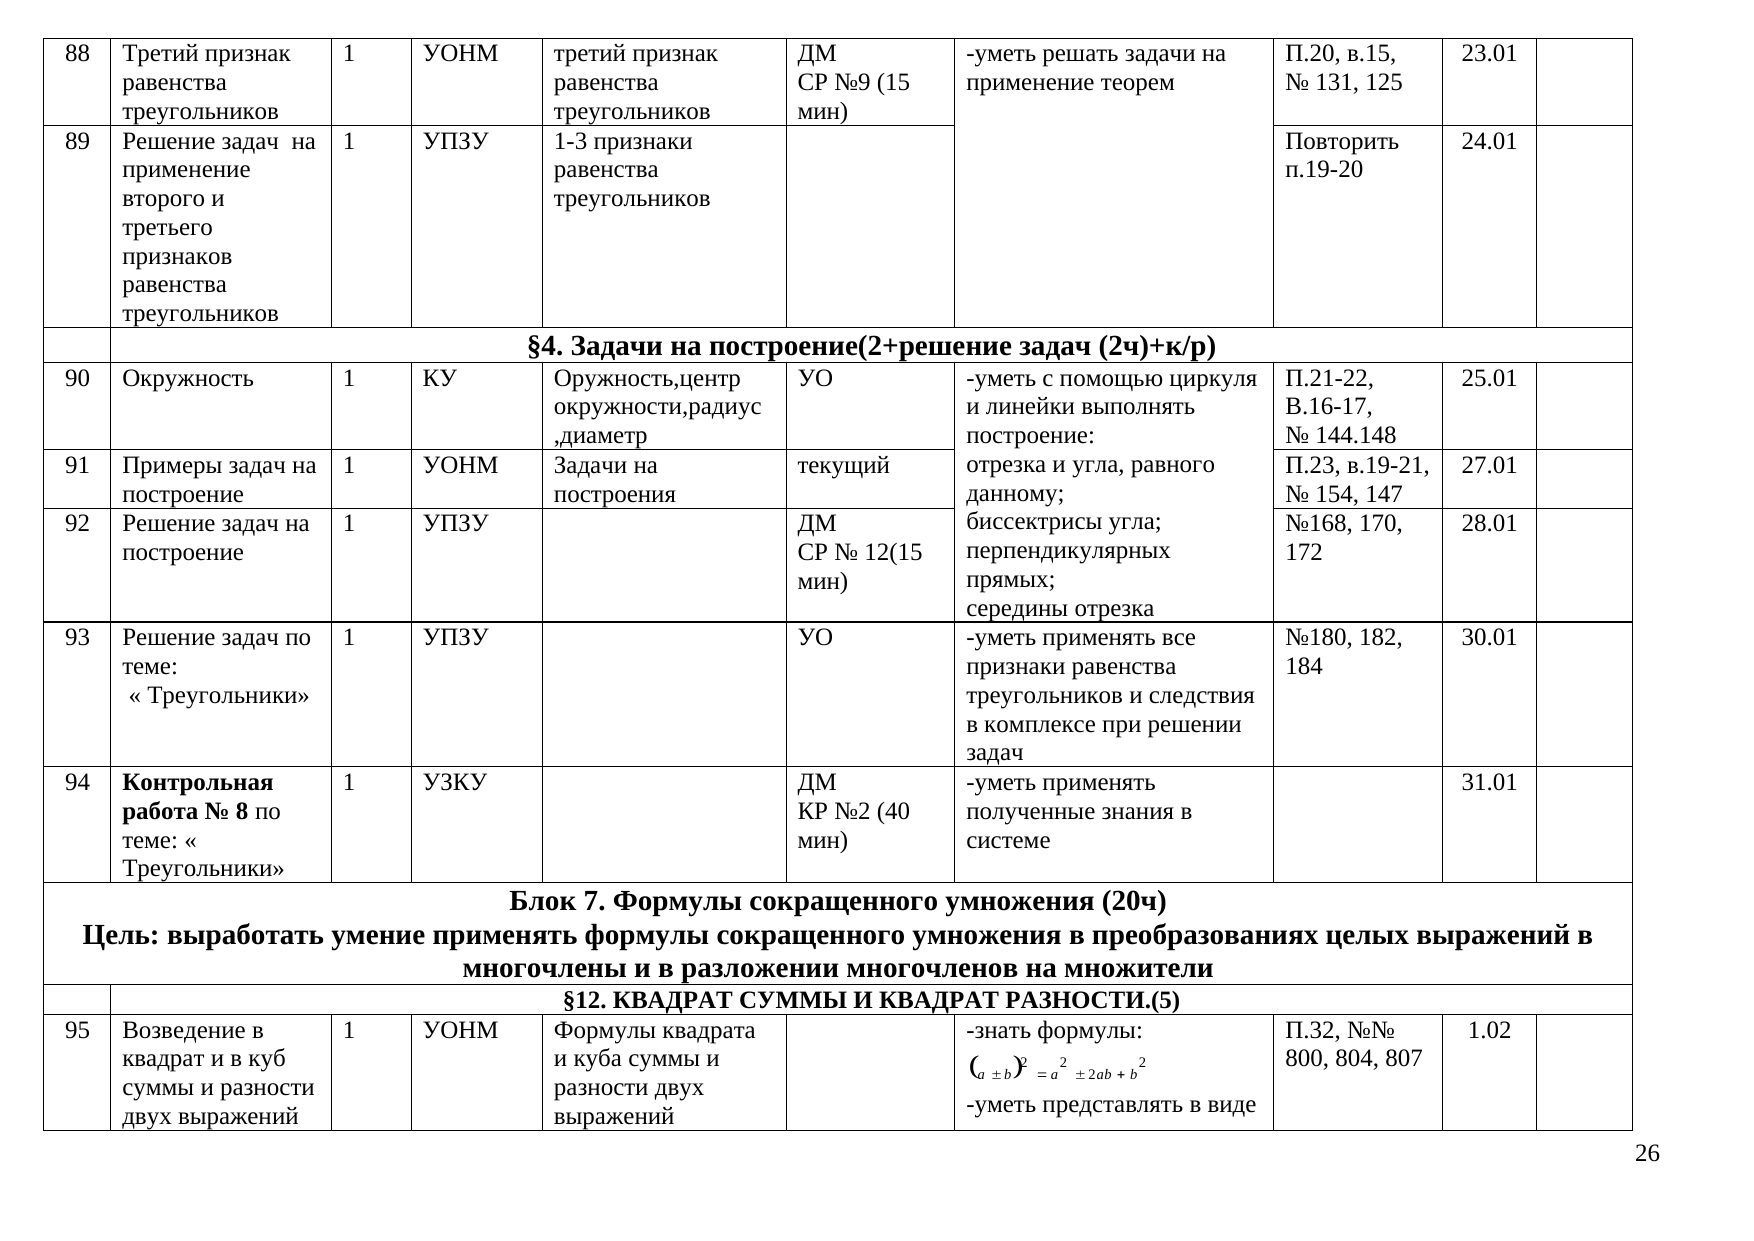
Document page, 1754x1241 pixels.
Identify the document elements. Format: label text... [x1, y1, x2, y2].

table_cell 25.01 [1443, 363, 1536, 449]
table_cell 1 [332, 623, 411, 766]
table_cell Решение задач на применение второго и третьего признаков равенства треугольников [111, 126, 331, 327]
table_cell Оружность,центр окружности,радиус ,диаметр [543, 363, 786, 449]
table_cell Решение задач по теме: « Треугольники» [111, 623, 331, 766]
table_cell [543, 1015, 786, 1130]
table_cell [1274, 767, 1442, 882]
table_cell УОНМ [412, 1015, 542, 1130]
table_cell [1537, 363, 1632, 449]
table_cell 1 [332, 126, 411, 327]
table_cell УОНМ [412, 39, 542, 125]
table_cell [543, 623, 786, 766]
table_cell [44, 328, 110, 362]
table_cell 92 [44, 509, 110, 621]
table_cell [1537, 767, 1632, 882]
table_cell Решение задач на построение [111, 509, 331, 621]
table_cell [1537, 39, 1632, 125]
table_cell ДМ КР №2 (40 мин) [787, 767, 954, 882]
table_cell КУ [412, 363, 542, 449]
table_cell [955, 1015, 1273, 1130]
table_cell 1-3 признаки равенства треугольников [543, 126, 786, 327]
table_cell УПЗУ [412, 623, 542, 766]
table_cell Контрольная работа № 8 по теме: « Треугольники» [111, 767, 331, 882]
table_cell ДМ СР № 12(15 мин) [787, 509, 954, 621]
table_cell УПЗУ [412, 126, 542, 327]
table_cell №180, 182, 184 [1274, 623, 1442, 766]
table_cell 31.01 [1443, 767, 1536, 882]
table_cell 30.01 [1443, 623, 1536, 766]
table_cell №168, 170, 172 [1274, 509, 1442, 621]
table_cell [543, 767, 786, 882]
table_cell 1 [332, 450, 411, 507]
table_cell 27.01 [1443, 450, 1536, 507]
table_cell УПЗУ [412, 509, 542, 621]
table_cell Задачи на построения [543, 450, 786, 507]
table_cell 91 [44, 450, 110, 507]
table_cell 94 [44, 767, 110, 882]
table_cell [543, 509, 786, 621]
table_cell 1 [332, 1015, 411, 1130]
table_cell УО [787, 623, 954, 766]
table_cell 1 [332, 767, 411, 882]
table_cell -уметь с помощью циркуля и линейки выполнять построение: отрезка и угла, равного данному; биссектрисы угла; перпендикулярных прямых; середины отрезка [955, 363, 1273, 621]
table_cell третий признак равенства треугольников [543, 39, 786, 125]
table_cell Третий признак равенства треугольников [111, 39, 331, 125]
table_cell 93 [44, 623, 110, 766]
table_cell §12. КВАДРАТ СУММЫ И КВАДРАТ РАЗНОСТИ.(5) [111, 985, 1632, 1014]
table_cell [44, 985, 110, 1014]
table_cell Повторить п.19-20 [1274, 126, 1442, 327]
table_cell Примеры задач на построение [111, 450, 331, 507]
table_cell 1 [332, 363, 411, 449]
table_cell [1537, 623, 1632, 766]
table_cell 1 [332, 509, 411, 621]
table_cell 23.01 [1443, 39, 1536, 125]
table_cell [111, 1015, 331, 1130]
table_cell П.20, в.15, № 131, 125 [1274, 39, 1442, 125]
table_cell 24.01 [1443, 126, 1536, 327]
table_cell П.32, №№ 800, 804, 807 [1274, 1015, 1442, 1130]
table_cell §4. Задачи на построение(2+решение задач (2ч)+к/р) [111, 328, 1632, 362]
table_cell УОНМ [412, 450, 542, 507]
table_cell УО [787, 363, 954, 449]
table_cell 28.01 [1443, 509, 1536, 621]
table_cell 1.02 [1443, 1015, 1536, 1130]
table_cell 1 [332, 39, 411, 125]
table_cell [1537, 126, 1632, 327]
table_cell УЗКУ [412, 767, 542, 882]
table_cell текущий [787, 450, 954, 507]
table_cell -уметь применять все признаки равенства треугольников и следствия в комплексе при решении задач [955, 623, 1273, 766]
table_cell [787, 1015, 954, 1130]
table_cell [1537, 509, 1632, 621]
table_cell ДМ СР №9 (15 мин) [787, 39, 954, 125]
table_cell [955, 39, 1273, 327]
table_cell 89 [44, 126, 110, 327]
table_cell П.21-22, В.16-17, № 144.148 [1274, 363, 1442, 449]
table_cell Блок 7. Формулы сокращенного умножения (20ч) Цель: выработать умение применять формулы сокращенного умножения в преобразованиях целых выражений в многочлены и в разложении многочленов на множители [44, 883, 1632, 984]
table_cell [1537, 1015, 1632, 1130]
table_cell 88 [44, 39, 110, 125]
table_cell [787, 126, 954, 327]
table_cell 90 [44, 363, 110, 449]
table_cell [1537, 450, 1632, 507]
table_cell П.23, в.19-21, № 154, 147 [1274, 450, 1442, 507]
table_cell 95 [44, 1015, 110, 1130]
table_cell -уметь применять полученные знания в системе [955, 767, 1273, 882]
table_cell Окружность [111, 363, 331, 449]
